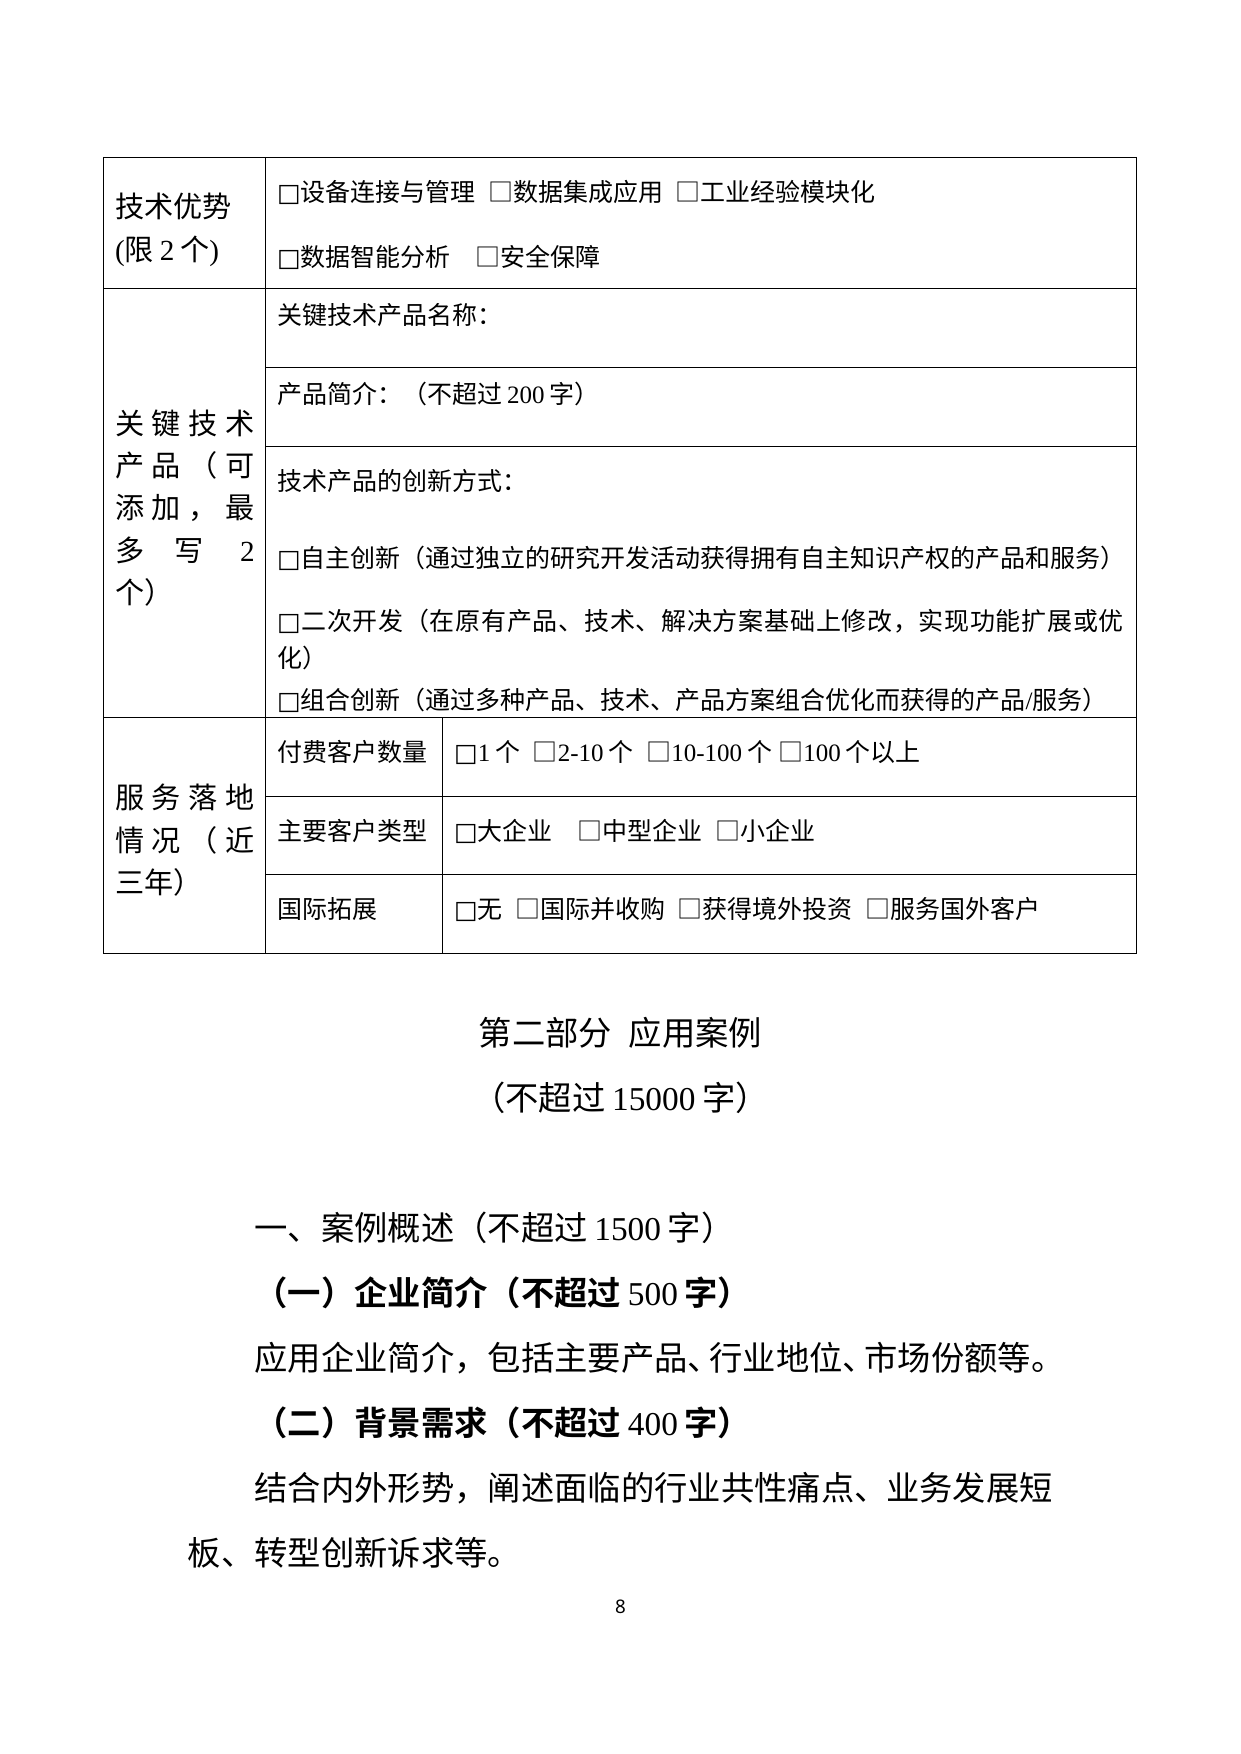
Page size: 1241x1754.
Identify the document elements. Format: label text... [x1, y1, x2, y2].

text 一、案例概述（不超过1500字） [187, 1194, 1053, 1259]
table_cell 付费客户数量 [266, 718, 442, 796]
text （二）背景需求（不超过400字） [187, 1454, 1053, 1519]
table_cell 关键技术产品名称： [266, 289, 1136, 367]
table_cell 产品简介：（不超过200字） [266, 368, 1136, 446]
text 第二部分 应用案例 [187, 999, 1053, 1064]
text （一）企业简介（不超过500字） [187, 1259, 1053, 1324]
table_cell 服务落地情况（近三年） [104, 718, 265, 953]
table_cell 关键技术产品（可添加，最多写2个） [104, 289, 265, 717]
table_cell 主要客户类型 [266, 797, 442, 874]
table_cell □大企业 □中型企业 □小企业 [443, 797, 1136, 874]
text 应用企业简介，包括主要产品、行业地位、市场份额等。 [187, 1324, 1053, 1454]
text （不超过15000字） [187, 1064, 1053, 1129]
table_cell 国际拓展 [266, 875, 442, 953]
table_cell □1个 □2-10个 □10-100个 □100个以上 [443, 718, 1136, 796]
table_cell □设备连接与管理 □数据集成应用 □工业经验模块化 □数据智能分析 □安全保障 [266, 158, 1136, 288]
table_cell 技术优势(限2个) [104, 158, 265, 288]
table_cell □无 □国际并收购 □获得境外投资 □服务国外客户 [443, 875, 1136, 953]
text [187, 1519, 1053, 1584]
table_cell 技术产品的创新方式： □自主创新（通过独立的研究开发活动获得拥有自主知识产权的产品和服务） □二次开发（在原有产品、技术、解决方案基础上修改，实现功能扩展或优化） □组合创新（通过多种产品、技术、产品方案组合优化而获得的产品/服务） [266, 447, 1136, 717]
